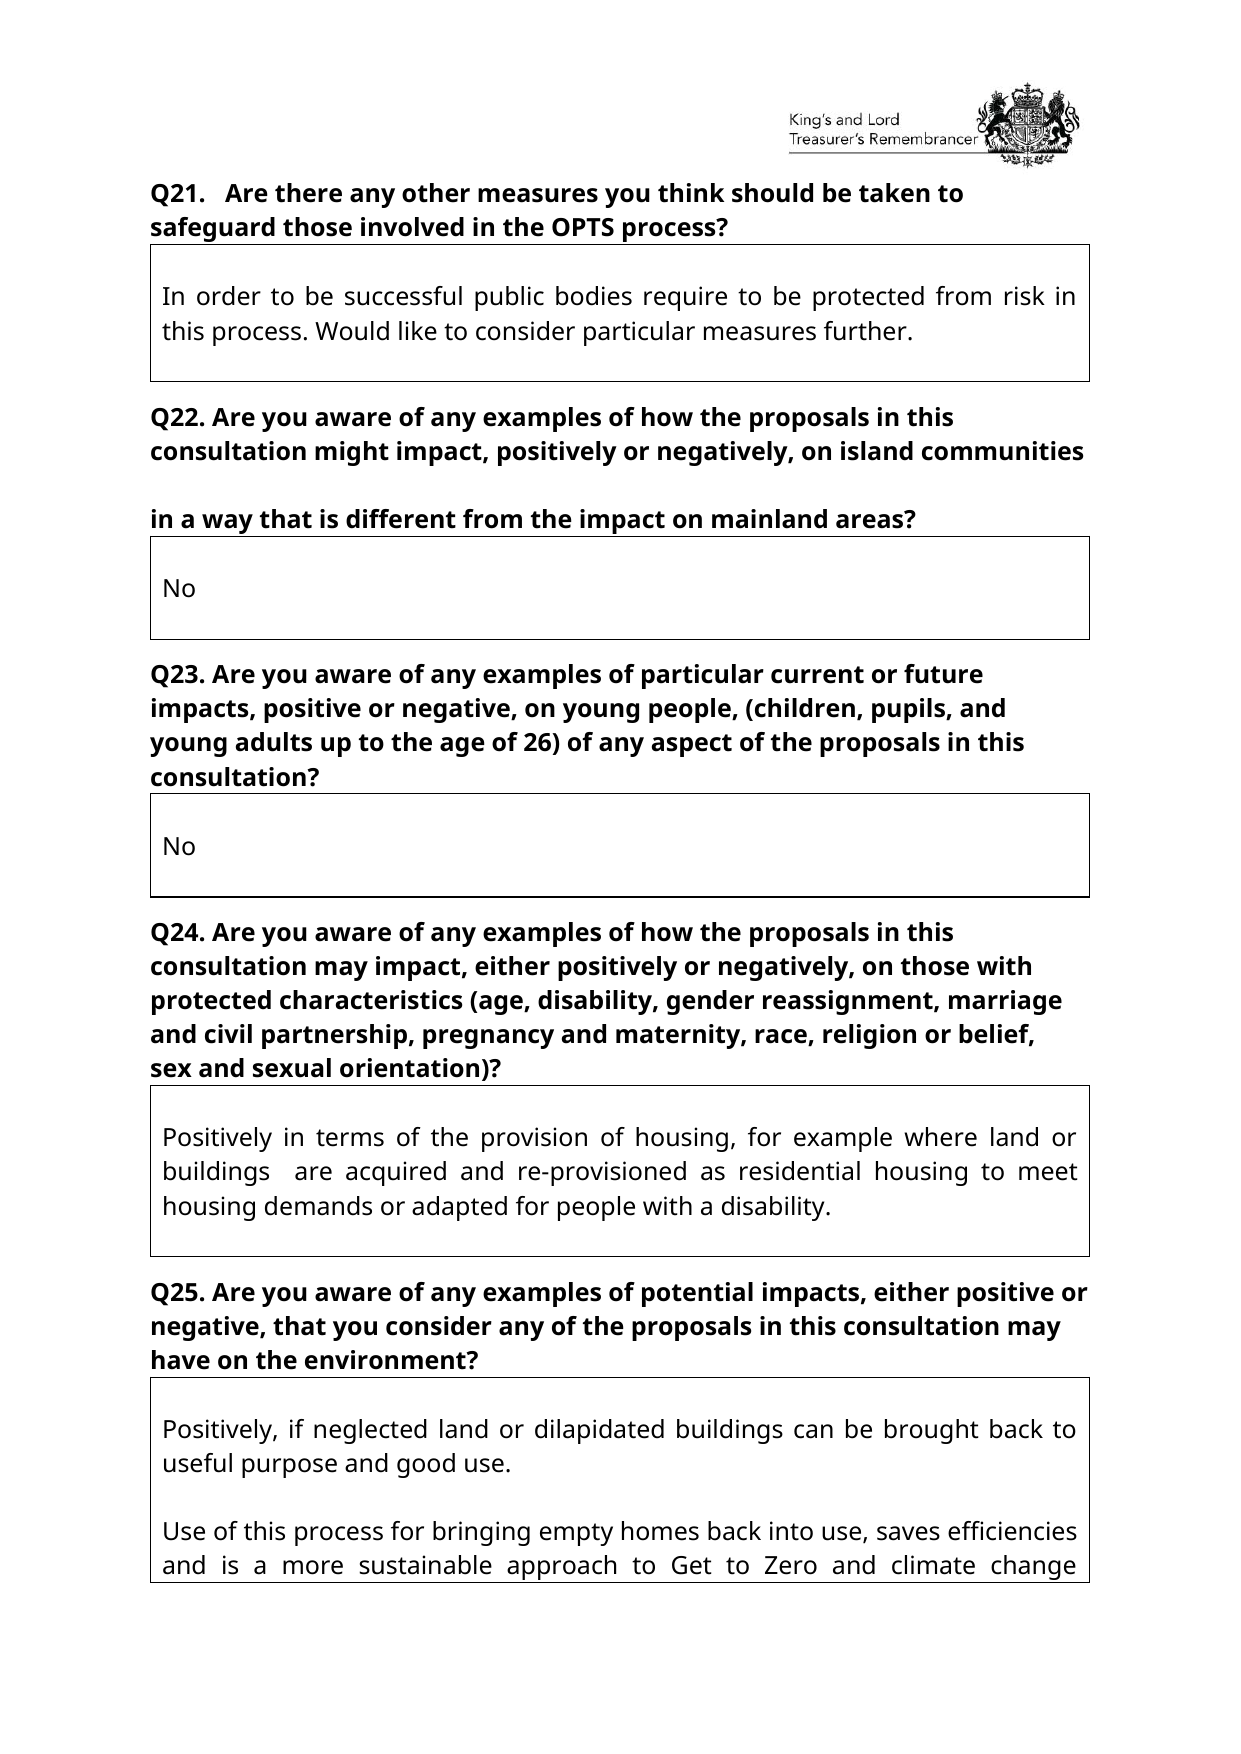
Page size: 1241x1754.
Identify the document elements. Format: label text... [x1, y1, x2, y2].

table_header No [151, 794, 1089, 896]
table_header No [151, 537, 1089, 639]
text Q22. Are you aware of any examples of how the proposals in this consultation might impact, positively or negatively, on island communities in a way that is different from the impact on mainland areas? [150, 399, 1090, 536]
table_header Positively in terms of the provision of housing, for example where land or buildings are acquired and re-provisioned as residential housing to meet housing demands or adapted for people with a disability. [151, 1086, 1089, 1256]
text Q23. Are you aware of any examples of particular current or future impacts, positive or negative, on young people, (children, pupils, and young adults up to the age of 26) of any aspect of the proposals in this consultation? [150, 657, 1090, 793]
text Q21. Are there any other measures you think should be taken to safeguard those involved in the OPTS process? [150, 176, 1090, 244]
table_header In order to be successful public bodies require to be protected from risk in this process. Would like to consider particular measures further. [151, 245, 1089, 381]
picture [775, 73, 1091, 176]
text Q24. Are you aware of any examples of how the proposals in this consultation may impact, either positively or negatively, on those with protected characteristics (age, disability, gender reassignment, marriage and civil partnership, pregnancy and maternity, race, religion or belief, sex and sexual orientation)? [150, 914, 1090, 1085]
text Q25. Are you aware of any examples of potential impacts, either positive or negative, that you consider any of the proposals in this consultation may have on the environment? [150, 1274, 1090, 1377]
